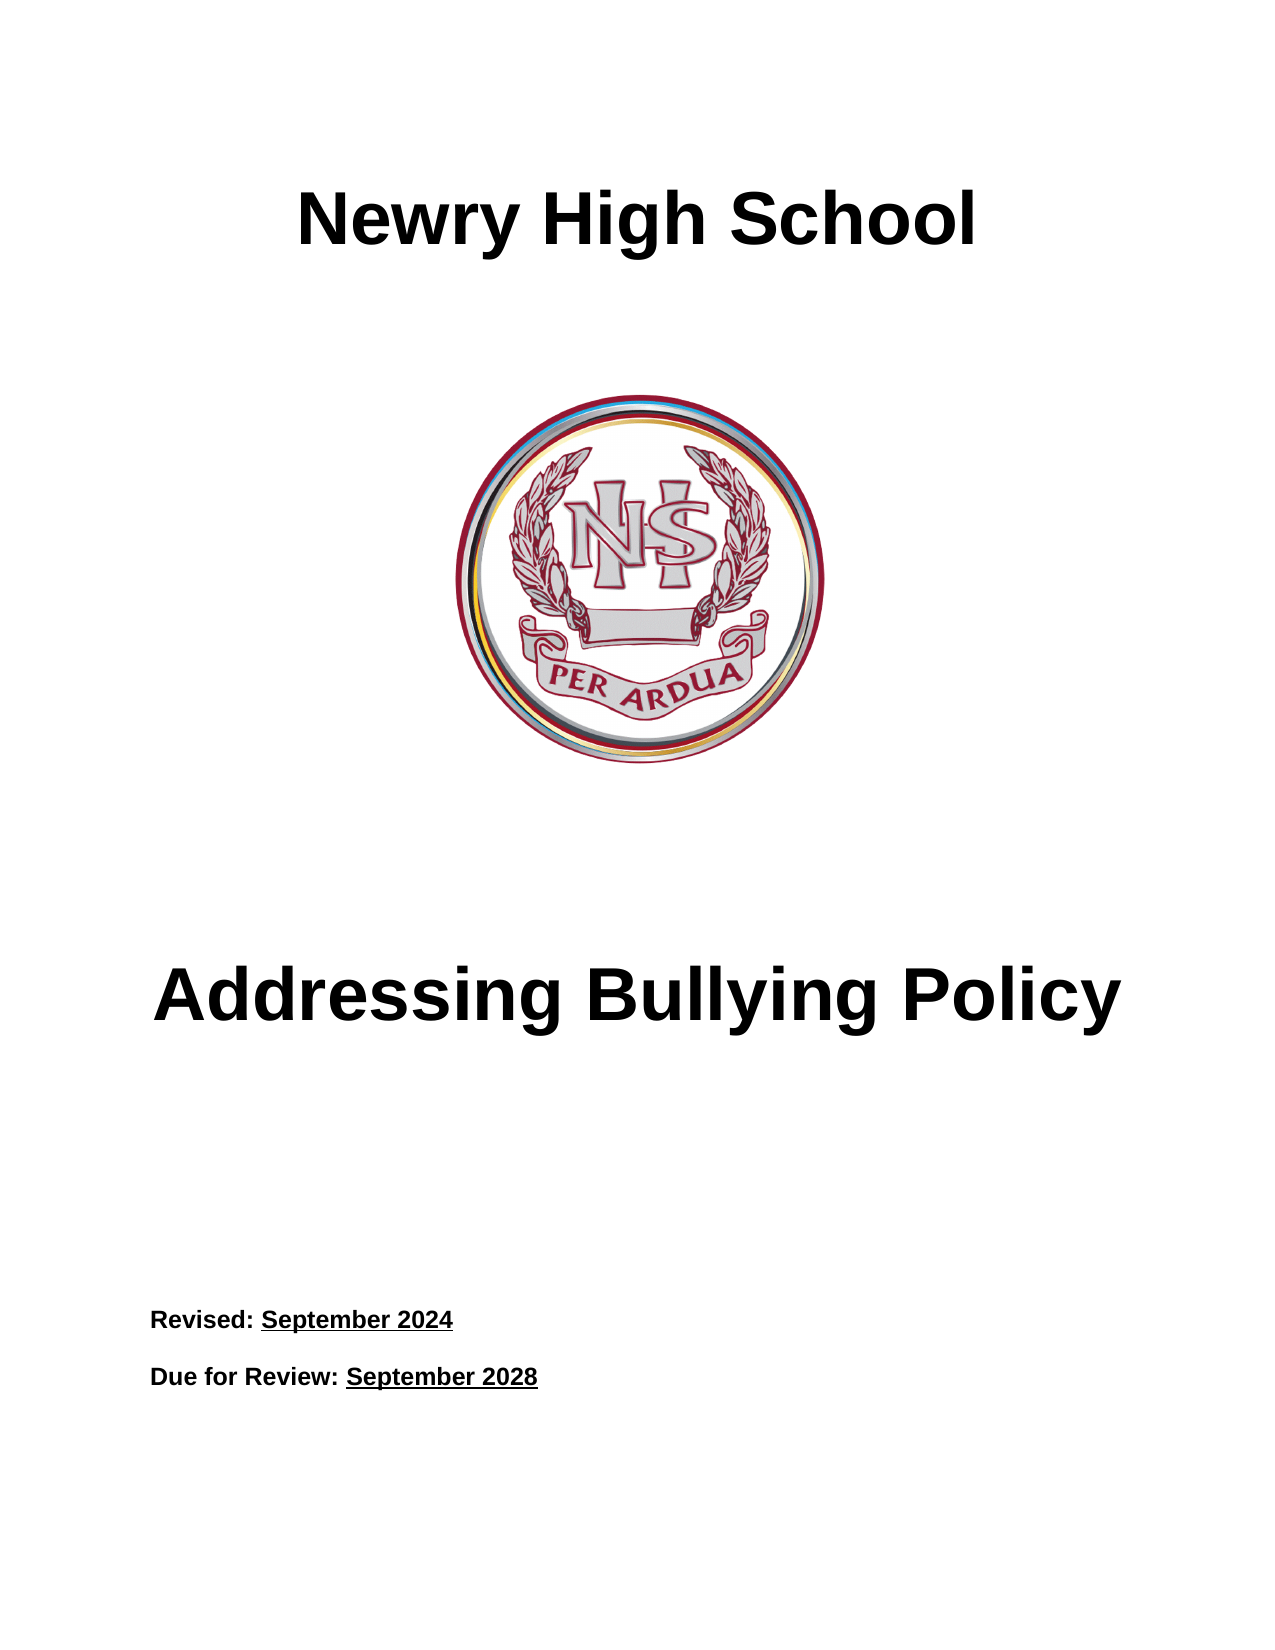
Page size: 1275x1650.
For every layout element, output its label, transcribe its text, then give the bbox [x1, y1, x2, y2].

text Addressing Bullying Policy [150, 950, 1125, 1036]
picture [443, 384, 832, 773]
text Due for Review: September 2028 [150, 1362, 1125, 1391]
text Revised: September 2024 [150, 1305, 1125, 1333]
text Newry High School [150, 174, 1125, 260]
